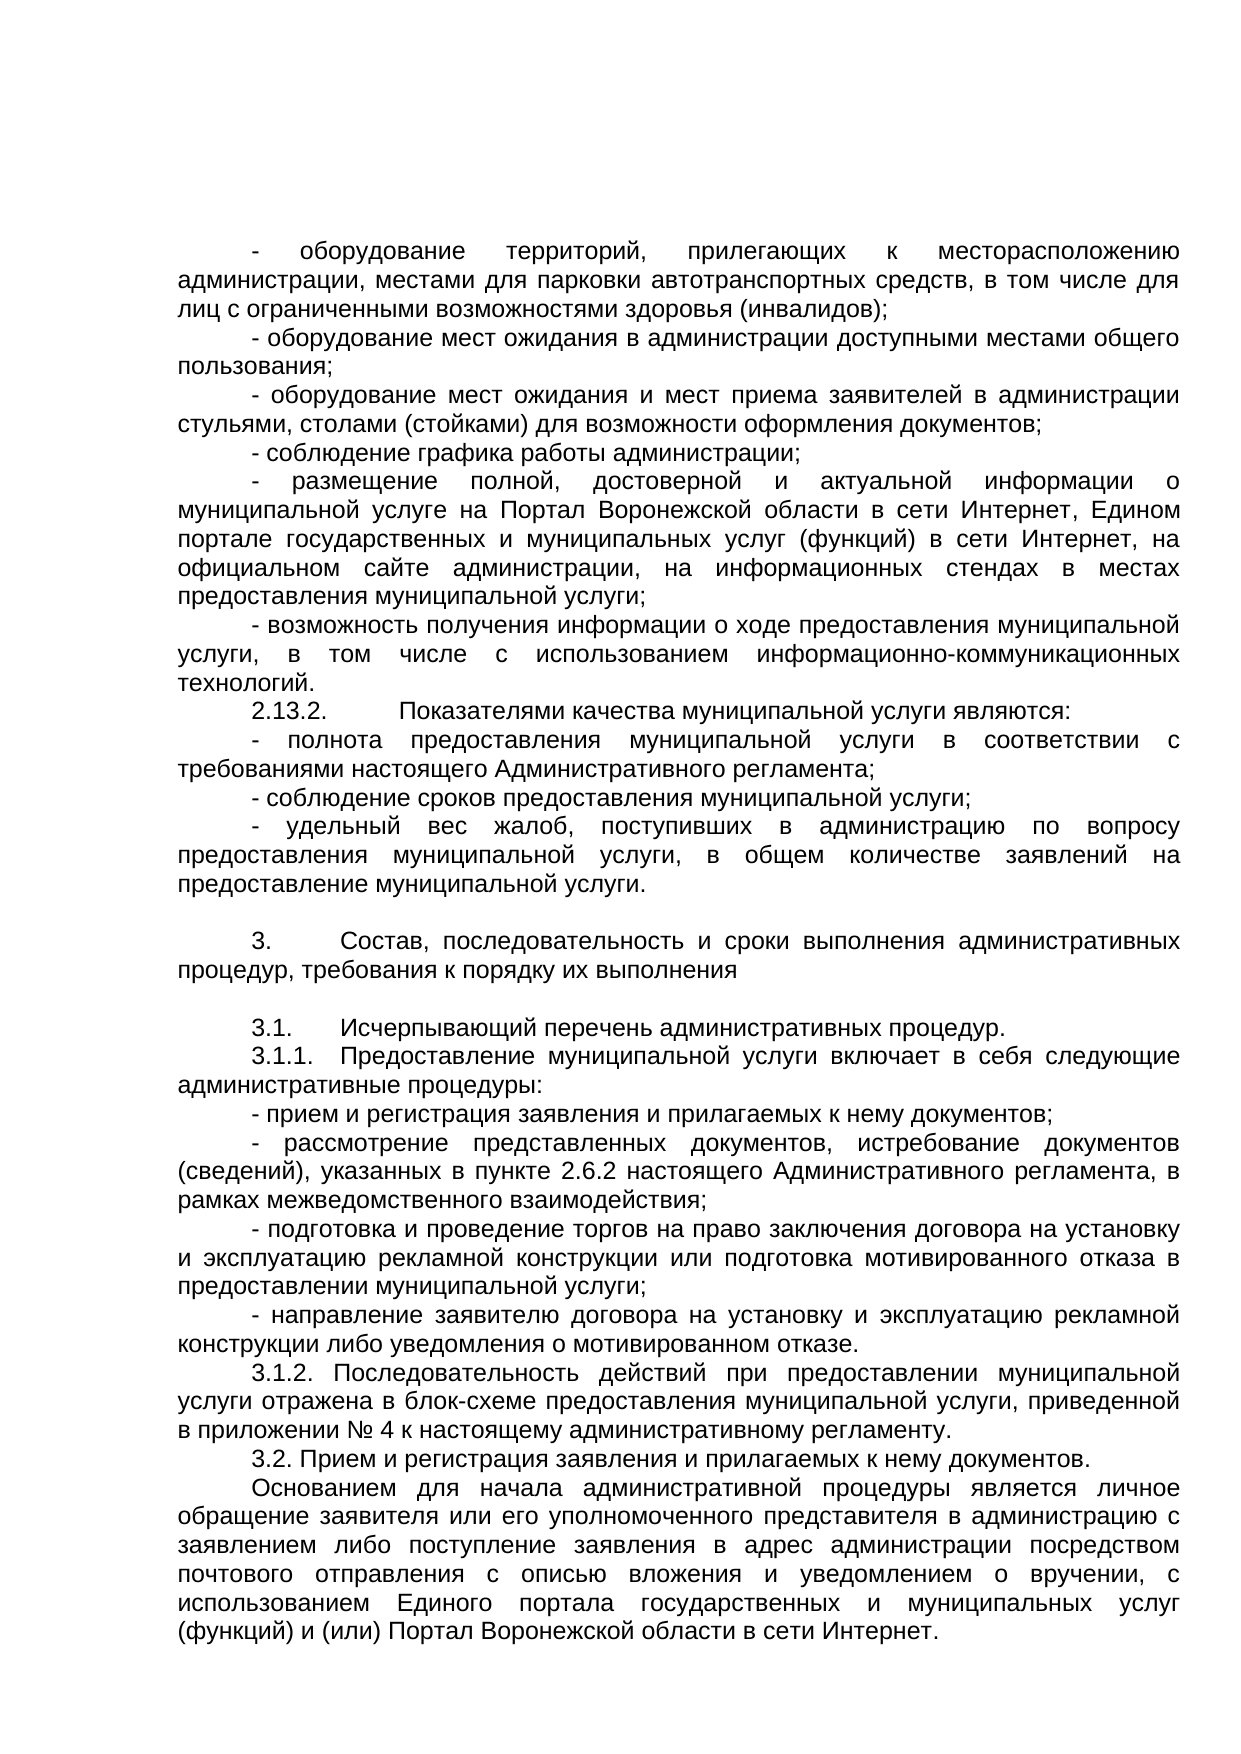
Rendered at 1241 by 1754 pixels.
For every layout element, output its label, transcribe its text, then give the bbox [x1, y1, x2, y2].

list Cостав, последовательность и сроки выполнения административных процедур, требования к порядку их выполнения [177, 926, 1181, 984]
text - удельный вес жалоб, поступивших в администрацию по вопросу предоставления муниципальной услуги, в общем количестве заявлений на предоставление муниципальной услуги. [177, 811, 1181, 897]
list Показателями качества муниципальной услуги являются: [177, 696, 1181, 725]
text - подготовка и проведение торгов на право заключения договора на установку и эксплуатацию рекламной конструкции или подготовка мотивированного отказа в предоставлении муниципальной услуги; [177, 1214, 1181, 1300]
list Предоставление муниципальной услуги включает в себя следующие административные процедуры: [177, 1041, 1181, 1099]
text - рассмотрение представленных документов, истребование документов (сведений), указанных в пункте 2.6.2 настоящего Административного регламента, в рамках межведомственного взаимодействия; [177, 1127, 1181, 1214]
text 3.2. Прием и регистрация заявления и прилагаемых к нему документов. [177, 1444, 1181, 1472]
text - направление заявителю договора на установку и эксплуатацию рекламной конструкции либо уведомления о мотивированном отказе. [177, 1300, 1181, 1357]
text Основанием для начала административной процедуры является личное обращение заявителя или его уполномоченного представителя в администрацию с заявлением либо поступление заявления в адрес администрации посредством почтового отправления с описью вложения и уведомлением о вручении, с использованием Единого портала государственных и муниципальных услуг (функций) и (или) Портал Воронежской области в сети Интернет. [177, 1472, 1181, 1645]
text - оборудование территорий, прилегающих к месторасположению администрации, местами для парковки автотранспортных средств, в том числе для лиц с ограниченными возможностями здоровья (инвалидов); [177, 236, 1181, 322]
text - оборудование мест ожидания и мест приема заявителей в администрации стульями, столами (стойками) для возможности оформления документов; [177, 380, 1181, 437]
text - полнота предоставления муниципальной услуги в соответствии с требованиями настоящего Административного регламента; [177, 725, 1181, 782]
text 3.1.2. Последовательность действий при предоставлении муниципальной услуги отражена в блок-схеме предоставления муниципальной услуги, приведенной в приложении № 4 к настоящему административному регламенту. [177, 1357, 1181, 1444]
text - возможность получения информации о ходе предоставления муниципальной услуги, в том числе с использованием информационно-коммуникационных технологий. [177, 610, 1181, 696]
text - размещение полной, достоверной и актуальной информации о муниципальной услуге на Портал Воронежской области в сети Интернет, Едином портале государственных и муниципальных услуг (функций) в сети Интернет, на официальном сайте администрации, на информационных стендах в местах предоставления муниципальной услуги; [177, 466, 1181, 610]
text - оборудование мест ожидания в администрации доступными местами общего пользования; [177, 322, 1181, 380]
text - соблюдение графика работы администрации; [177, 437, 1181, 466]
text - соблюдение сроков предоставления муниципальной услуги; [177, 782, 1181, 811]
text - прием и регистрация заявления и прилагаемых к нему документов; [177, 1099, 1181, 1127]
list Исчерпывающий перечень административных процедур. [177, 1012, 1181, 1041]
